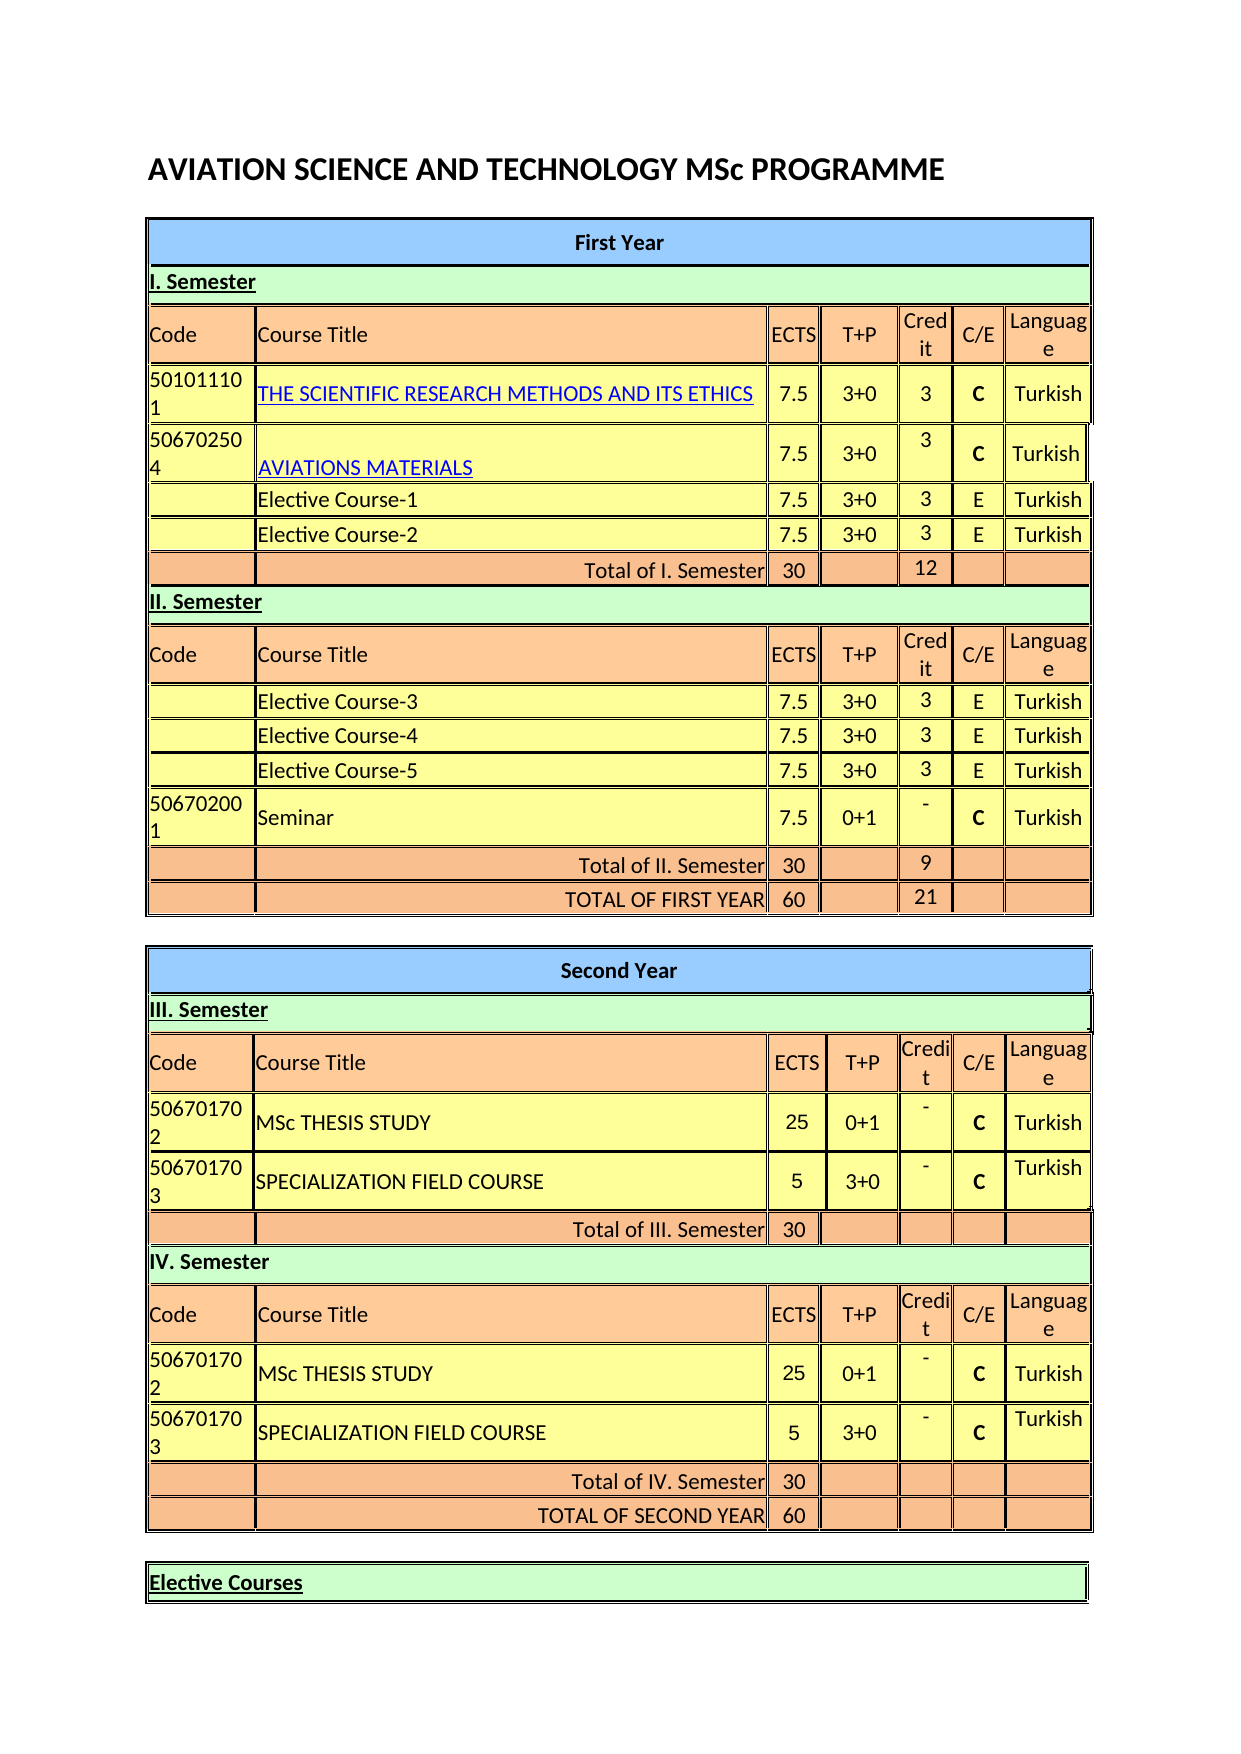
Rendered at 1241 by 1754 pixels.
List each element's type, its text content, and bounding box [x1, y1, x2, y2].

table_cell [822, 1213, 897, 1243]
table_cell 3+0 [822, 754, 897, 785]
table_cell [822, 1464, 897, 1495]
table_cell [147, 717, 255, 751]
table_cell AVIATIONS MATERIALS [257, 425, 766, 481]
table_cell Turkish [1005, 1342, 1092, 1401]
table_cell [953, 1498, 1005, 1529]
table_cell - [901, 1405, 951, 1460]
table_cell Turkish [1007, 1094, 1090, 1150]
table_cell C [954, 366, 1003, 422]
table_cell 3+0 [822, 484, 897, 515]
table_cell 60 [768, 1495, 820, 1529]
table_cell [149, 682, 254, 717]
table_cell [1005, 879, 1091, 913]
table_cell Total of III. Semester [257, 1213, 766, 1243]
table_cell Code [149, 303, 254, 362]
table_cell Turkish [1006, 362, 1091, 422]
table_cell TOTAL OF FIRST YEAR [255, 883, 767, 913]
table_cell [147, 1495, 255, 1529]
table_cell 506701703 [149, 1150, 252, 1209]
table_cell [1006, 550, 1091, 584]
table_cell 506701702 [147, 1342, 255, 1401]
table_cell [954, 553, 1003, 584]
table_cell [954, 1464, 1004, 1495]
text AVIATION SCIENCE AND TECHNOLOGY MSc PROGRAMME [148, 148, 1093, 188]
table_cell T+P [828, 1035, 897, 1091]
table_cell Code [149, 623, 254, 682]
table_cell 0+1 [828, 1094, 897, 1150]
table_cell 506701702 [147, 1091, 253, 1150]
table_cell 3 [900, 686, 951, 717]
table_cell 506702504 [147, 422, 256, 481]
table_cell III. Semester [149, 992, 1092, 1031]
table_header Second Year [149, 949, 1091, 992]
table_cell Credit [901, 1286, 951, 1342]
table_cell 3 [900, 484, 951, 515]
table_cell 3+0 [822, 519, 897, 549]
table_cell [901, 1464, 951, 1495]
table_cell C [954, 789, 1003, 845]
table_cell [149, 515, 254, 549]
table_cell 30 [769, 553, 818, 584]
table_cell ECTS [769, 627, 818, 682]
table_cell 0+1 [822, 1345, 897, 1401]
table_cell 7.5 [769, 484, 818, 515]
table_cell [1007, 1460, 1091, 1495]
table_cell THE SCIENTIFIC RESEARCH METHODS AND ITS ETHICS [257, 366, 766, 422]
table_cell ECTS [769, 1035, 825, 1091]
table_header First Year [149, 220, 1090, 264]
table_cell [149, 550, 254, 584]
table_cell C [954, 1405, 1004, 1460]
table_cell SPECIALIZATION FIELD COURSE [255, 1153, 766, 1209]
table_cell [952, 883, 1005, 913]
table_cell 21 [899, 883, 952, 913]
table_cell [822, 848, 897, 879]
table_cell [901, 1213, 951, 1243]
table_cell [1007, 1213, 1090, 1243]
table_cell C/E [954, 1286, 1004, 1342]
table_cell [822, 553, 897, 584]
table_cell Course Title [255, 1035, 766, 1091]
table_cell - [901, 1153, 951, 1209]
table_cell Course Title [257, 627, 766, 682]
table_cell E [954, 519, 1003, 549]
table_cell 7.5 [769, 425, 818, 481]
table_cell Turkish [1005, 481, 1092, 515]
table_cell [149, 879, 255, 913]
table_cell C [954, 1153, 1004, 1209]
table_cell C/E [954, 1035, 1004, 1091]
table_cell Turkish [1005, 717, 1092, 751]
table_cell Total of IV. Semester [257, 1464, 766, 1495]
table_cell C [954, 425, 1003, 481]
table_cell SPECIALIZATION FIELD COURSE [257, 1405, 766, 1460]
table_cell C [954, 1345, 1004, 1401]
table_cell [149, 1209, 254, 1243]
table_cell Code [147, 1283, 255, 1342]
table_cell 25 [769, 1094, 825, 1150]
table_cell 3+0 [822, 1405, 897, 1460]
table_cell T+P [822, 627, 897, 682]
table_cell - [900, 789, 951, 845]
table_cell E [954, 484, 1003, 515]
table_cell [820, 1495, 899, 1529]
table_cell [149, 751, 254, 785]
table_cell [954, 1213, 1004, 1243]
table_cell 0+1 [822, 789, 897, 845]
table_cell ECTS [769, 307, 818, 362]
table_cell C/E [954, 307, 1003, 362]
table_cell 7.5 [769, 686, 818, 717]
table_cell [147, 845, 255, 879]
table_cell 3 [900, 366, 951, 422]
table_cell IV. Semester [149, 1244, 1091, 1283]
table_cell Elective Course-2 [257, 519, 766, 549]
table_cell T+P [822, 1286, 897, 1342]
table_cell Turkish [1006, 425, 1085, 481]
table_cell [1005, 845, 1092, 879]
table_cell 7.5 [769, 720, 818, 751]
table_cell - [901, 1345, 951, 1401]
table_cell Elective Course-1 [257, 484, 766, 515]
table_cell 7.5 [769, 754, 818, 785]
table_cell II. Semester [149, 584, 1090, 623]
table_cell 7.5 [769, 366, 818, 422]
table_cell 3 [900, 425, 951, 481]
table_cell 3+0 [822, 366, 897, 422]
table_cell 12 [900, 553, 951, 584]
table_cell Turkish [1006, 682, 1091, 717]
table_cell Elective Course-3 [257, 686, 766, 717]
table_cell 5 [769, 1405, 818, 1460]
table_cell Turkish [1006, 785, 1091, 845]
table_cell 9 [900, 848, 951, 879]
table_cell Turkish [1006, 751, 1090, 785]
table_cell Language [1007, 1035, 1090, 1091]
table_cell 501011101 [149, 362, 254, 422]
table_cell Total of I. Semester [257, 553, 766, 584]
table_cell - [901, 1094, 951, 1150]
table_cell 30 [769, 848, 818, 879]
table_cell E [954, 754, 1003, 785]
table_cell 30 [769, 1213, 818, 1243]
table_cell 7.5 [769, 519, 818, 549]
table_cell Turkish [1006, 515, 1091, 549]
table_cell 3+0 [822, 720, 897, 751]
table_cell 3 [900, 720, 951, 751]
table_cell Elective Course-5 [257, 754, 766, 785]
table_cell Language [1006, 303, 1091, 362]
table_cell I. Semester [149, 264, 1090, 303]
table_cell 3+0 [822, 425, 897, 481]
table_cell MSc THESIS STUDY [257, 1345, 766, 1401]
table_cell 3+0 [822, 686, 897, 717]
table_cell 7.5 [769, 789, 818, 845]
table_cell [1005, 1495, 1092, 1529]
table_cell Course Title [257, 1286, 766, 1342]
table_cell Elective Course-4 [257, 720, 766, 751]
table_cell MSc THESIS STUDY [255, 1094, 766, 1150]
table_cell TOTAL OF SECOND YEAR [255, 1498, 767, 1529]
table_cell Total of II. Semester [257, 848, 766, 879]
table_cell [954, 848, 1003, 879]
table_cell 5 [769, 1153, 825, 1209]
table_cell Seminar [257, 789, 766, 845]
table_cell C [954, 1094, 1004, 1150]
table_cell 3+0 [828, 1153, 897, 1209]
table_cell 506701703 [149, 1401, 254, 1460]
table_cell C/E [954, 627, 1003, 682]
table_cell 30 [769, 1464, 818, 1495]
table_cell E [954, 720, 1003, 751]
table_cell 3 [900, 519, 951, 549]
table_cell 60 [768, 879, 820, 913]
table_cell [149, 1460, 254, 1495]
table_cell [147, 481, 255, 515]
table_cell T+P [822, 307, 897, 362]
table_cell [899, 1498, 953, 1529]
table_cell Turkish [1007, 1153, 1090, 1209]
table_header Elective Courses [149, 1565, 1087, 1600]
table_cell 506702001 [149, 785, 254, 845]
table_cell E [954, 686, 1003, 717]
table_cell [820, 883, 899, 913]
table_cell Credit [900, 307, 951, 362]
table_cell Language [1005, 1283, 1092, 1342]
table_cell Turkish [1007, 1401, 1091, 1460]
table_cell ECTS [769, 1286, 818, 1342]
table_cell Language [1006, 623, 1091, 682]
table_cell Credit [901, 1035, 951, 1091]
table_cell Course Title [257, 307, 766, 362]
table_cell 25 [769, 1345, 818, 1401]
table_cell Code [149, 1031, 253, 1091]
table_cell Credit [900, 627, 951, 682]
table_cell 3 [900, 754, 951, 785]
